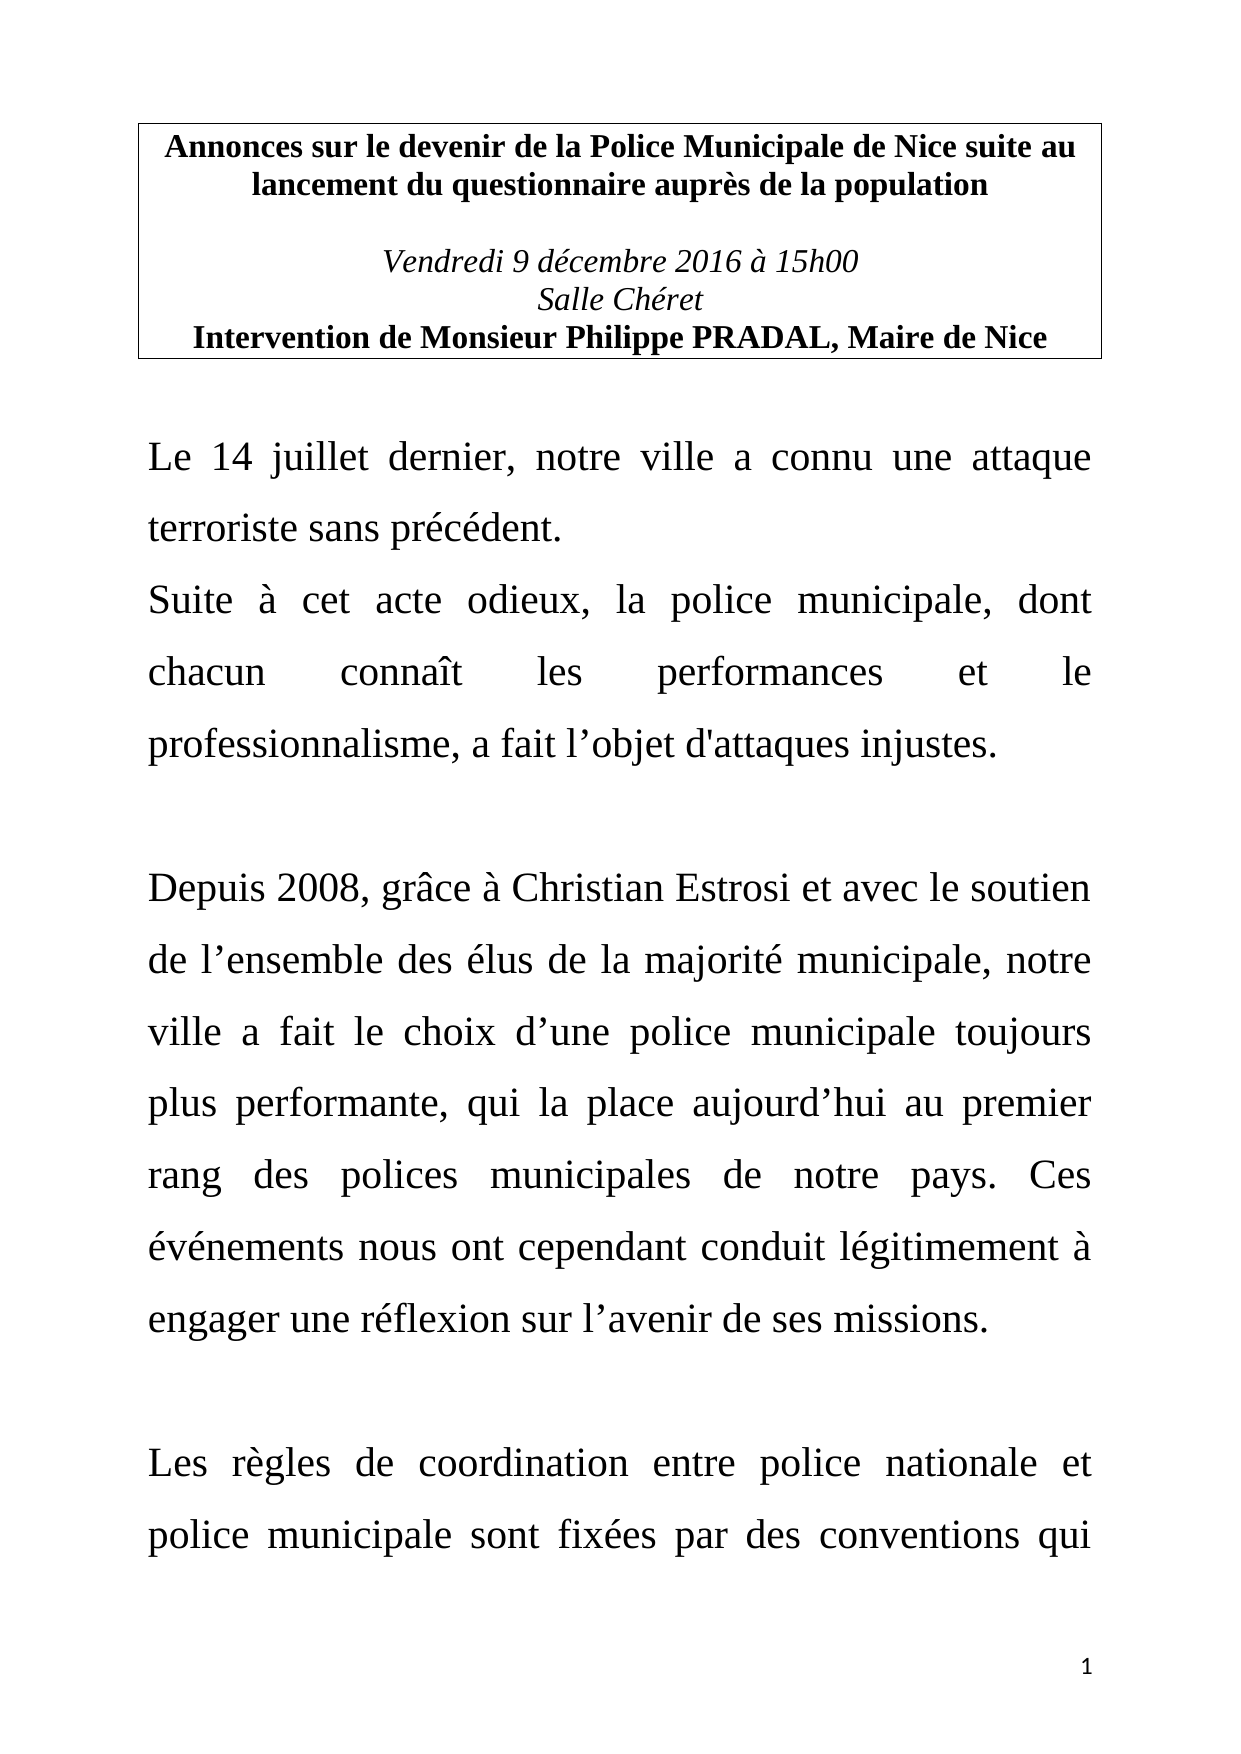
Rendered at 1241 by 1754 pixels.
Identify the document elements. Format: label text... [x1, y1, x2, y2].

text Salle Chéret [148, 279, 1093, 314]
text Depuis 2008, grâce à Christian Estrosi et avec le soutien de l’ensemble des élus de la majorité municipale, notre ville a fait le choix d’une police municipale toujours plus performante, qui la place aujourd’hui au premier rang des polices municipales de notre pays. Ces événements nous ont cependant conduit légitimement à engager une réflexion sur l’avenir de ses missions. [148, 862, 1093, 1341]
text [148, 1437, 1093, 1557]
text Intervention de Monsieur Philippe PRADAL, Maire de Nice [139, 314, 1101, 358]
text Vendredi 9 décembre 2016 à 15h00 [148, 241, 1093, 279]
text Annonces sur le devenir de la Police Municipale de Nice suite au lancement du questionnaire auprès de la population [139, 124, 1101, 203]
text Le 14 juillet dernier, notre ville a connu une attaque terroriste sans précédent. [148, 431, 1093, 551]
text Suite à cet acte odieux, la police municipale, dont chacun connaît les performances et le professionnalisme, a fait l’objet d'attaques injustes. [148, 575, 1093, 766]
